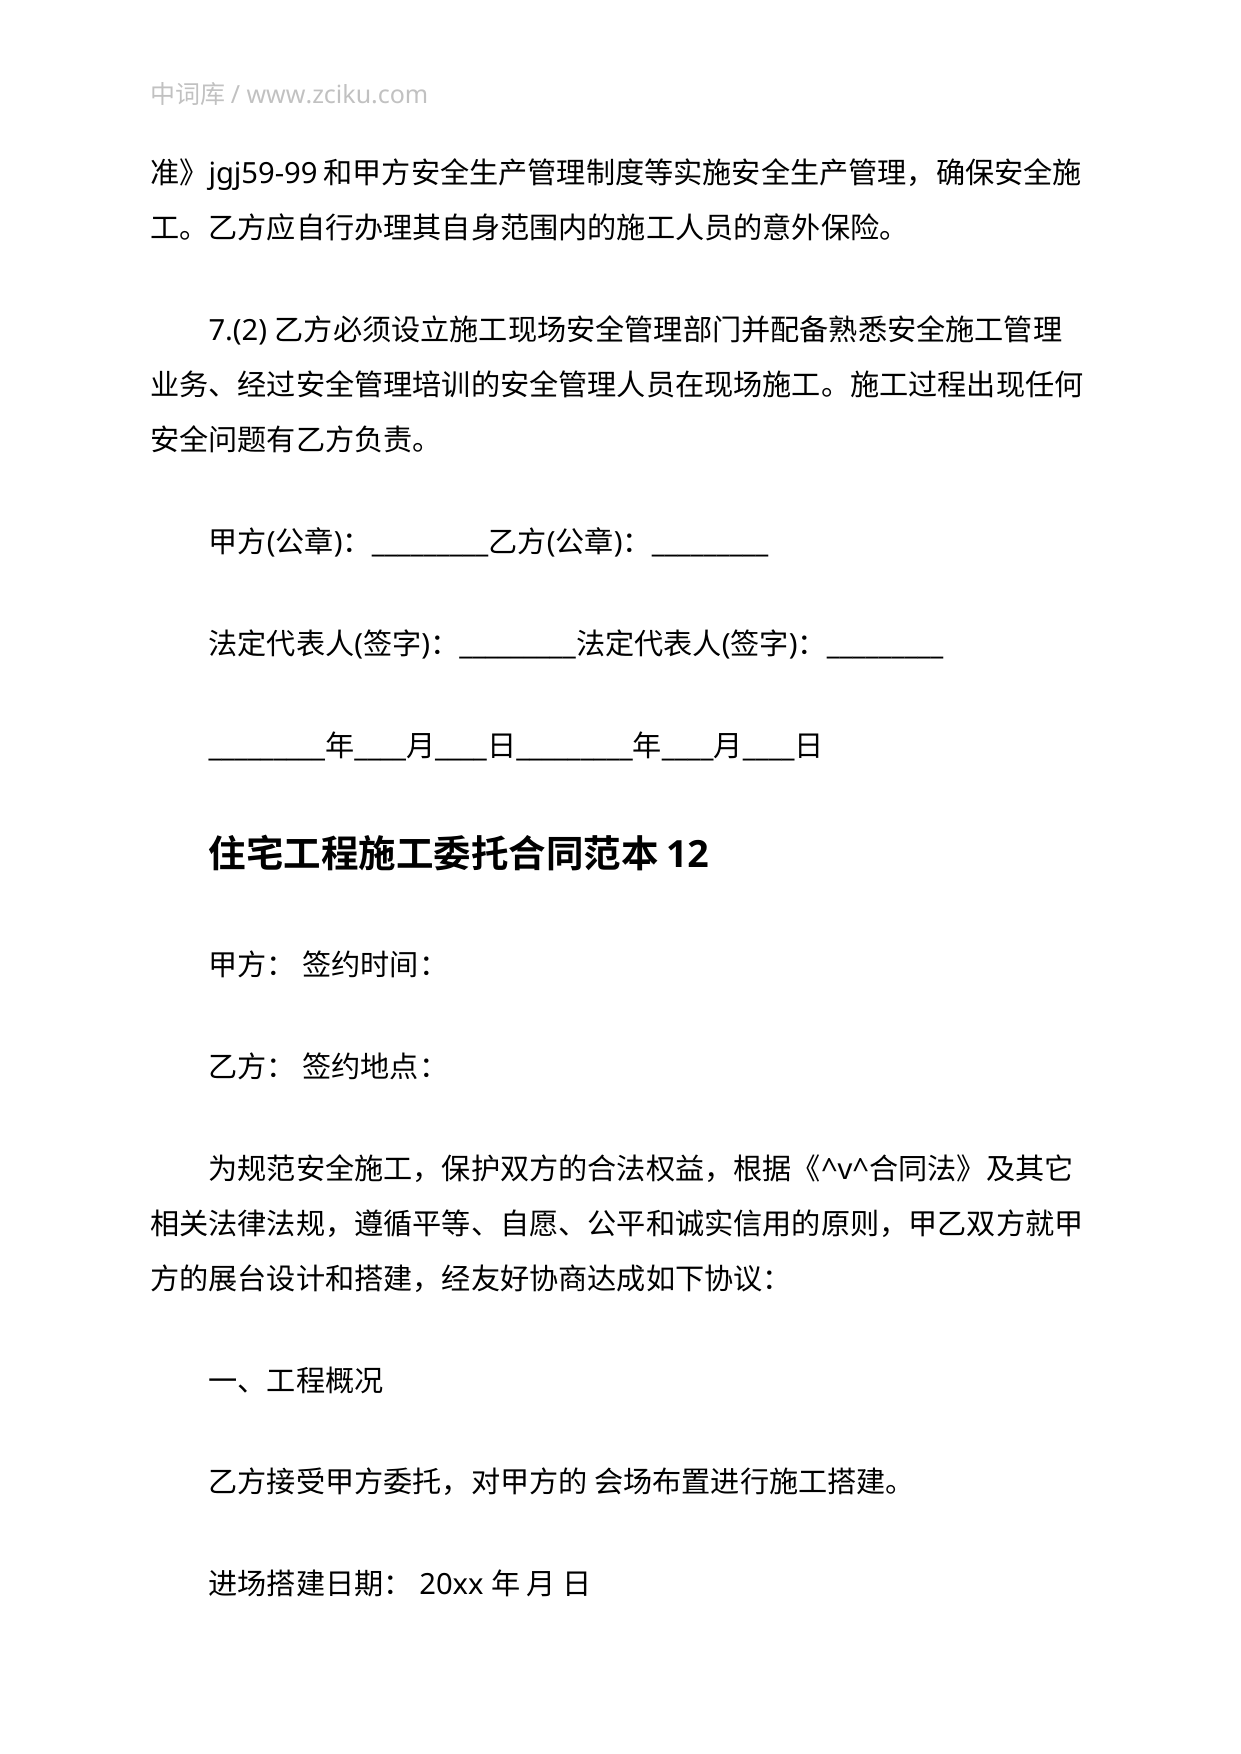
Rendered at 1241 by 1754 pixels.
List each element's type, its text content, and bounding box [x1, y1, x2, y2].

text 乙方： 签约地点： [150, 1044, 1090, 1086]
text 住宅工程施工委托合同范本12 [150, 824, 1090, 879]
text 甲方(公章)：_________乙方(公章)：_________ [150, 518, 1090, 561]
text 法定代表人(签字)：_________法定代表人(签字)：_________ [150, 620, 1090, 663]
text 进场搭建日期： 20xx 年 月 日 [150, 1561, 1090, 1603]
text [150, 150, 1090, 247]
text 一、工程概况 [150, 1357, 1090, 1399]
text _________年____月____日_________年____月____日 [150, 722, 1090, 765]
text 为规范安全施工，保护双方的合法权益，根据《^v^合同法》及其它相关法律法规，遵循平等、自愿、公平和诚实信用的原则，甲乙双方就甲方的展台设计和搭建，经友好协商达成如下协议： [150, 1146, 1090, 1298]
text 乙方接受甲方委托，对甲方的 会场布置进行施工搭建。 [150, 1459, 1090, 1501]
text 甲方： 签约时间： [150, 942, 1090, 984]
text 7.(2) 乙方必须设立施工现场安全管理部门并配备熟悉安全施工管理业务、经过安全管理培训的安全管理人员在现场施工。施工过程出现任何安全问题有乙方负责。 [150, 307, 1090, 459]
